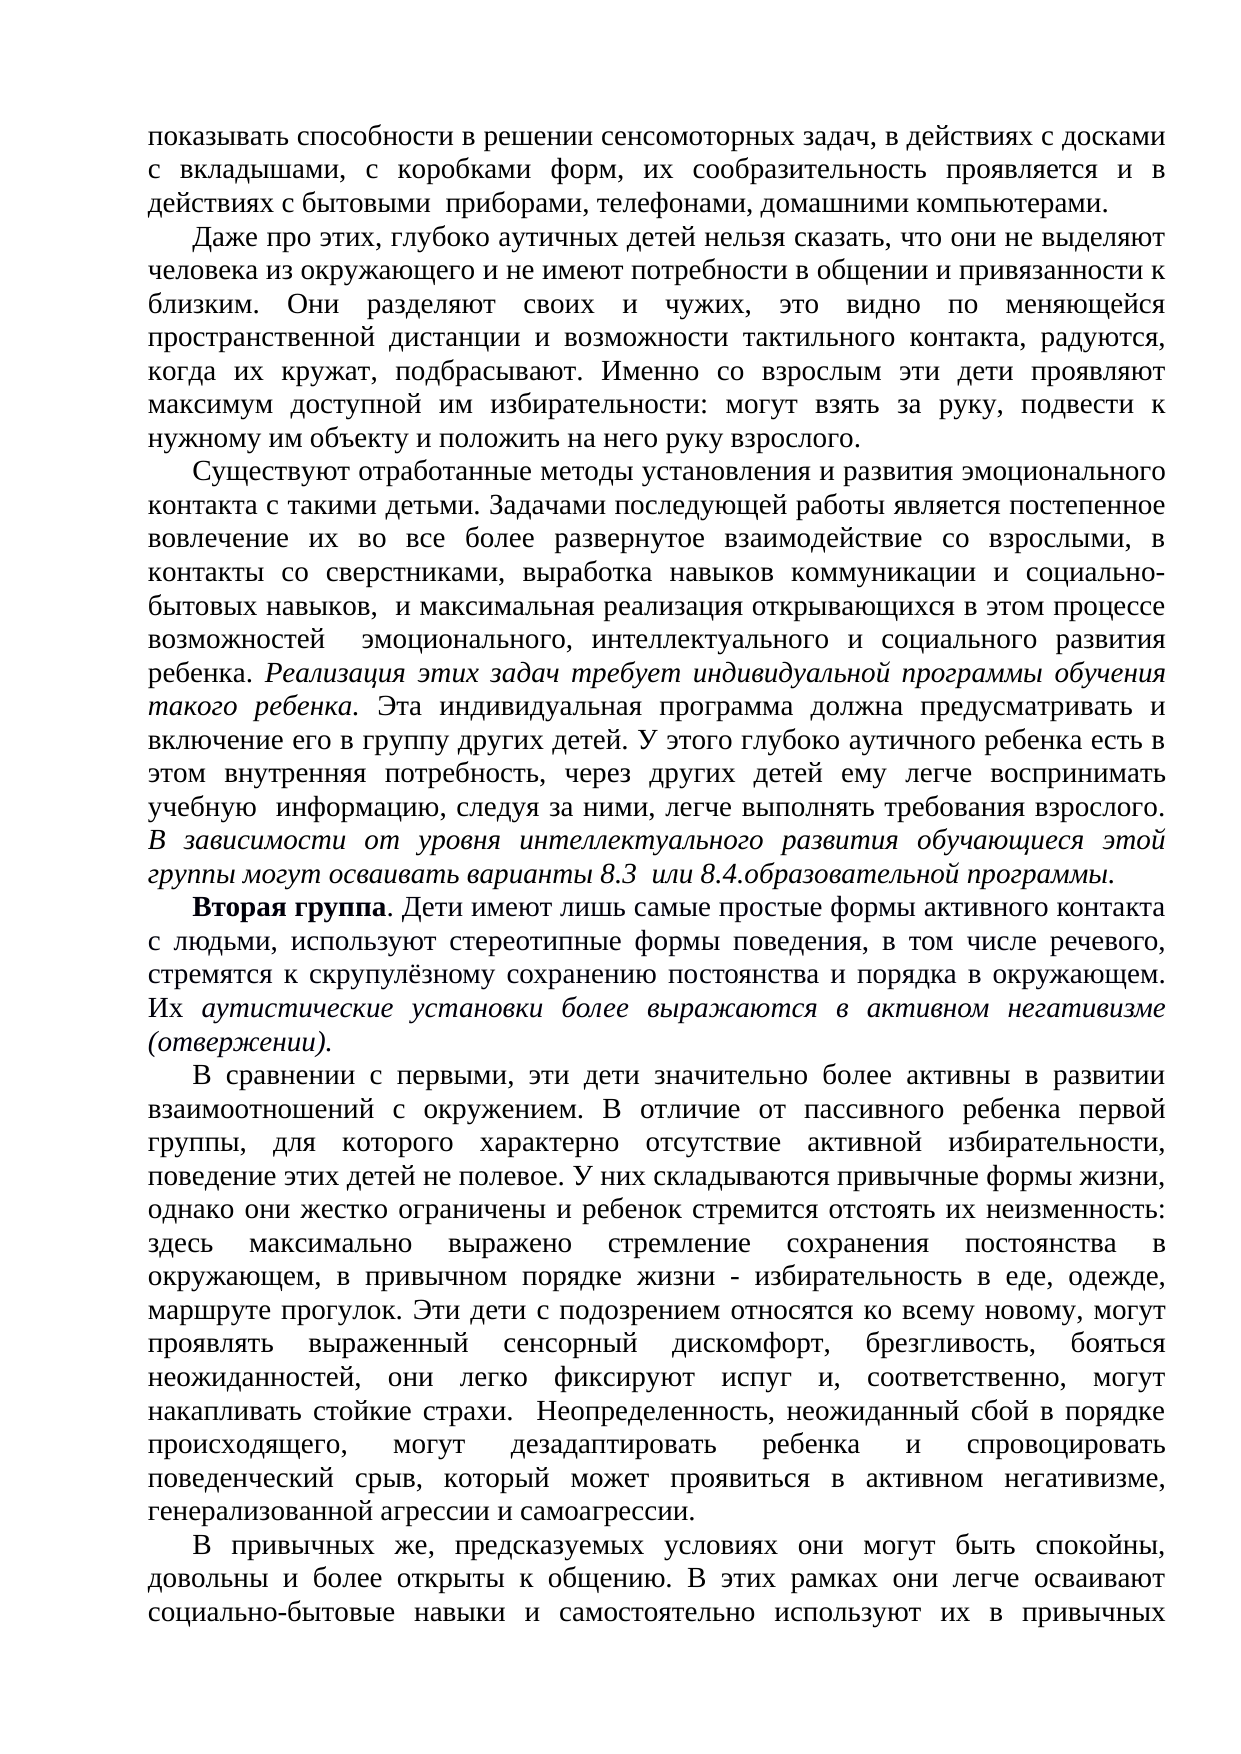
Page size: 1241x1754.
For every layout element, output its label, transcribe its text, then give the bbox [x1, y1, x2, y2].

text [148, 118, 1167, 219]
text В сравнении с первыми, эти дети значительно более активны в развитии взаимоотношений с окружением. В отличие от пассивного ребенка первой группы, для которого характерно отсутствие активной избирательности, поведение этих детей не полевое. У них складываются привычные формы жизни, однако они жестко ограничены и ребенок стремится отстоять их неизменность: здесь максимально выражено стремление сохранения постоянства в окружающем, в привычном порядке жизни - избирательность в еде, одежде, маршруте прогулок. Эти дети с подозрением относятся ко всему новому, могут проявлять выраженный сенсорный дискомфорт, брезгливость, бояться неожиданностей, они легко фиксируют испуг и, соответственно, могут накапливать стойкие страхи. Неопределенность, неожиданный сбой в порядке происходящего, могут дезадаптировать ребенка и спровоцировать поведенческий срыв, который может проявиться в активном негативизме, генерализованной агрессии и самоагрессии. [148, 1057, 1167, 1527]
text Вторая группа. Дети имеют лишь самые простые формы активного контакта с людьми, используют стереотипные формы поведения, в том числе речевого, стремятся к скрупулёзному сохранению постоянства и порядка в окружающем. Их аутистические установки более выражаются в активном негативизме (отвержении). [148, 889, 1167, 1057]
text Даже про этих, глубоко аутичных детей нельзя сказать, что они не выделяют человека из окружающего и не имеют потребности в общении и привязанности к близким. Они разделяют своих и чужих, это видно по меняющейся пространственной дистанции и возможности тактильного контакта, радуются, когда их кружат, подбрасывают. Именно со взрослым эти дети проявляют максимум доступной им избирательности: могут взять за руку, подвести к нужному им объекту и положить на него руку взрослого. [148, 219, 1167, 453]
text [148, 1527, 1167, 1627]
text Существуют отработанные методы установления и развития эмоционального контакта с такими детьми. Задачами последующей работы является постепенное вовлечение их во все более развернутое взаимодействие со взрослыми, в контакты со сверстниками, выработка навыков коммуникации и социально-бытовых навыков, и максимальная реализация открывающихся в этом процессе возможностей эмоционального, интеллектуального и социального развития ребенка. Реализация этих задач требует индивидуальной программы обучения такого ребенка. Эта индивидуальная программа должна предусматривать и включение его в группу других детей. У этого глубоко аутичного ребенка есть в этом внутренняя потребность, через других детей ему легче воспринимать учебную информацию, следуя за ними, легче выполнять требования взрослого. В зависимости от уровня интеллектуального развития обучающиеся этой группы могут осваивать варианты 8.3 или 8.4.образовательной программы. [148, 453, 1167, 889]
